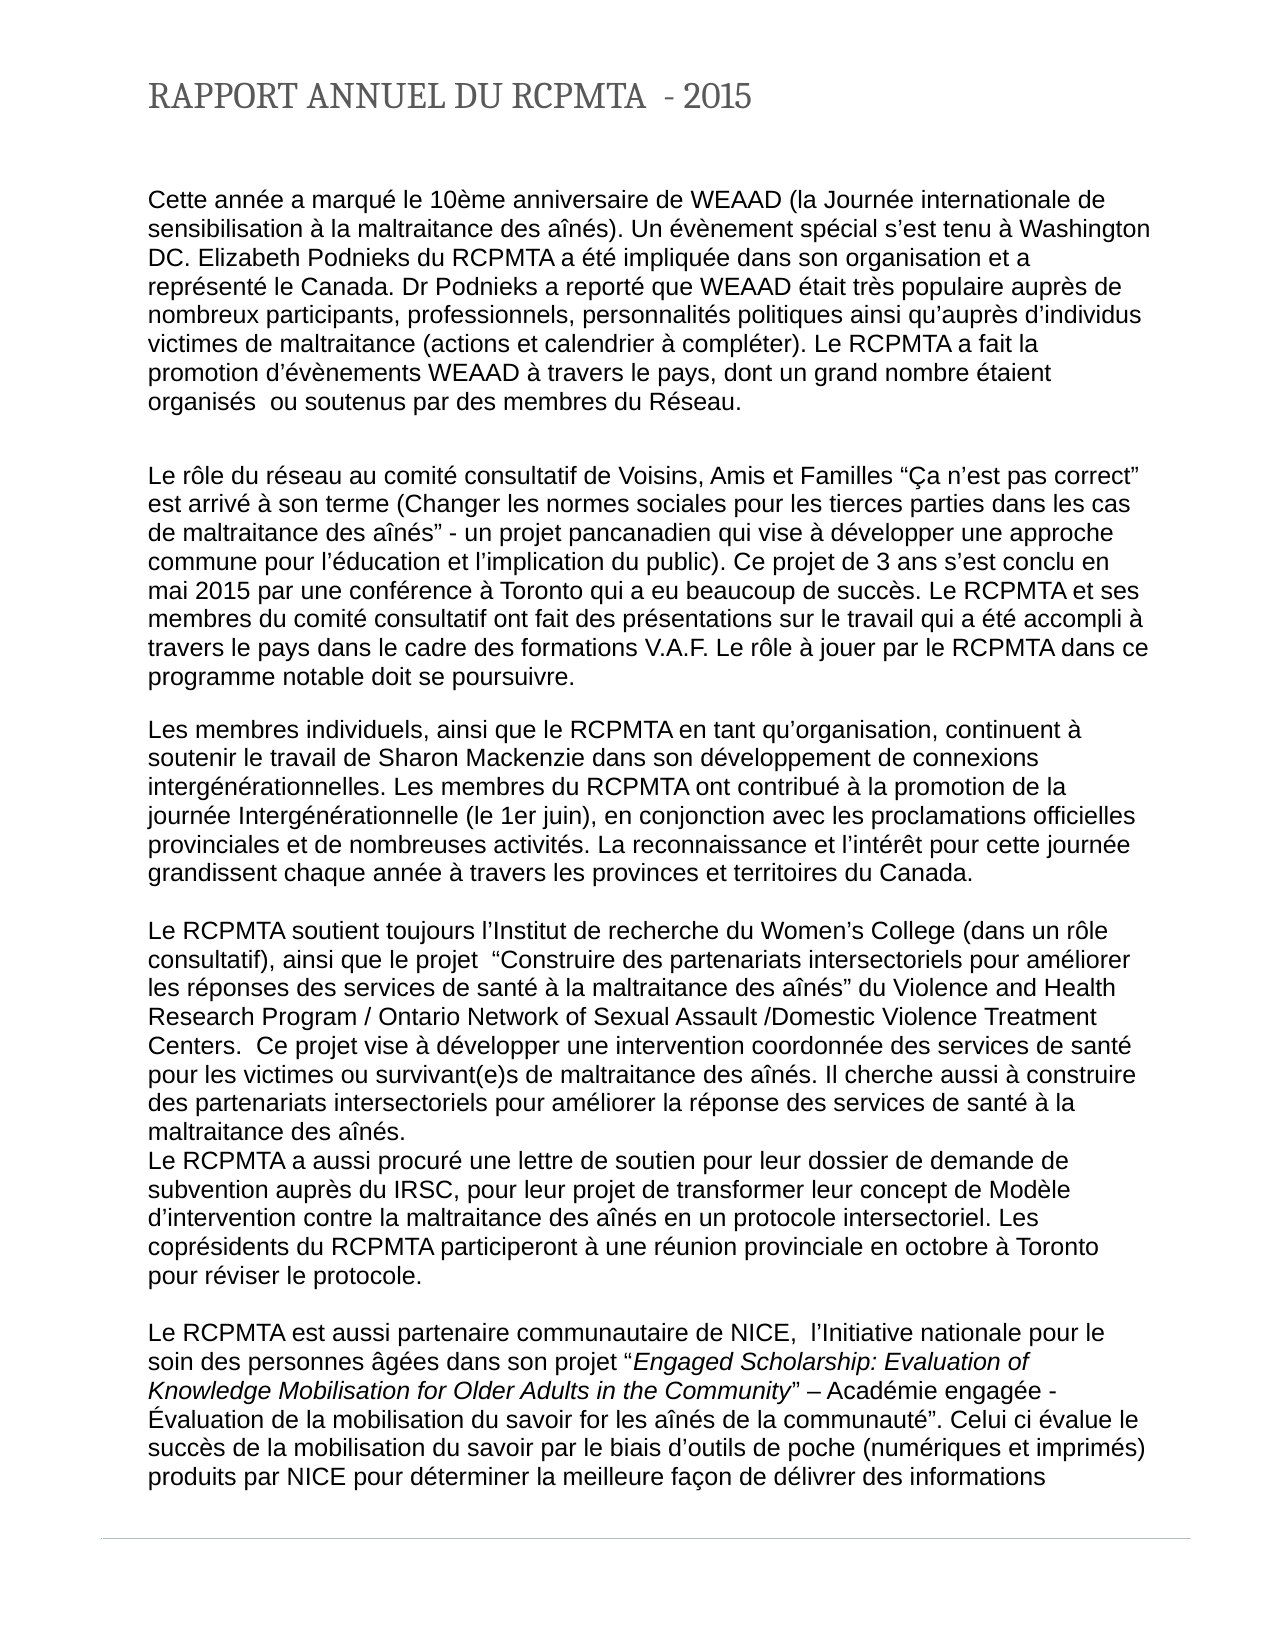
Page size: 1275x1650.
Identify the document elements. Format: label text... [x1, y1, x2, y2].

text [148, 715, 1153, 1491]
text Le rôle du réseau au comité consultatif de Voisins, Amis et Familles “Ça n’est pas correct” est arrivé à son terme (Changer les normes sociales pour les tierces parties dans les cas de maltraitance des aînés” - un projet pancanadien qui vise à développer une approche commune pour l’éducation et l’implication du public). Ce projet de 3 ans s’est conclu en mai 2015 par une conférence à Toronto qui a eu beaucoup de succès. Le RCPMTA et ses membres du comité consultatif ont fait des présentations sur le travail qui a été accompli à travers le pays dans le cadre des formations V.A.F. Le rôle à jouer par le RCPMTA dans ce programme notable doit se poursuivre. [148, 432, 1153, 715]
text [148, 157, 1153, 415]
